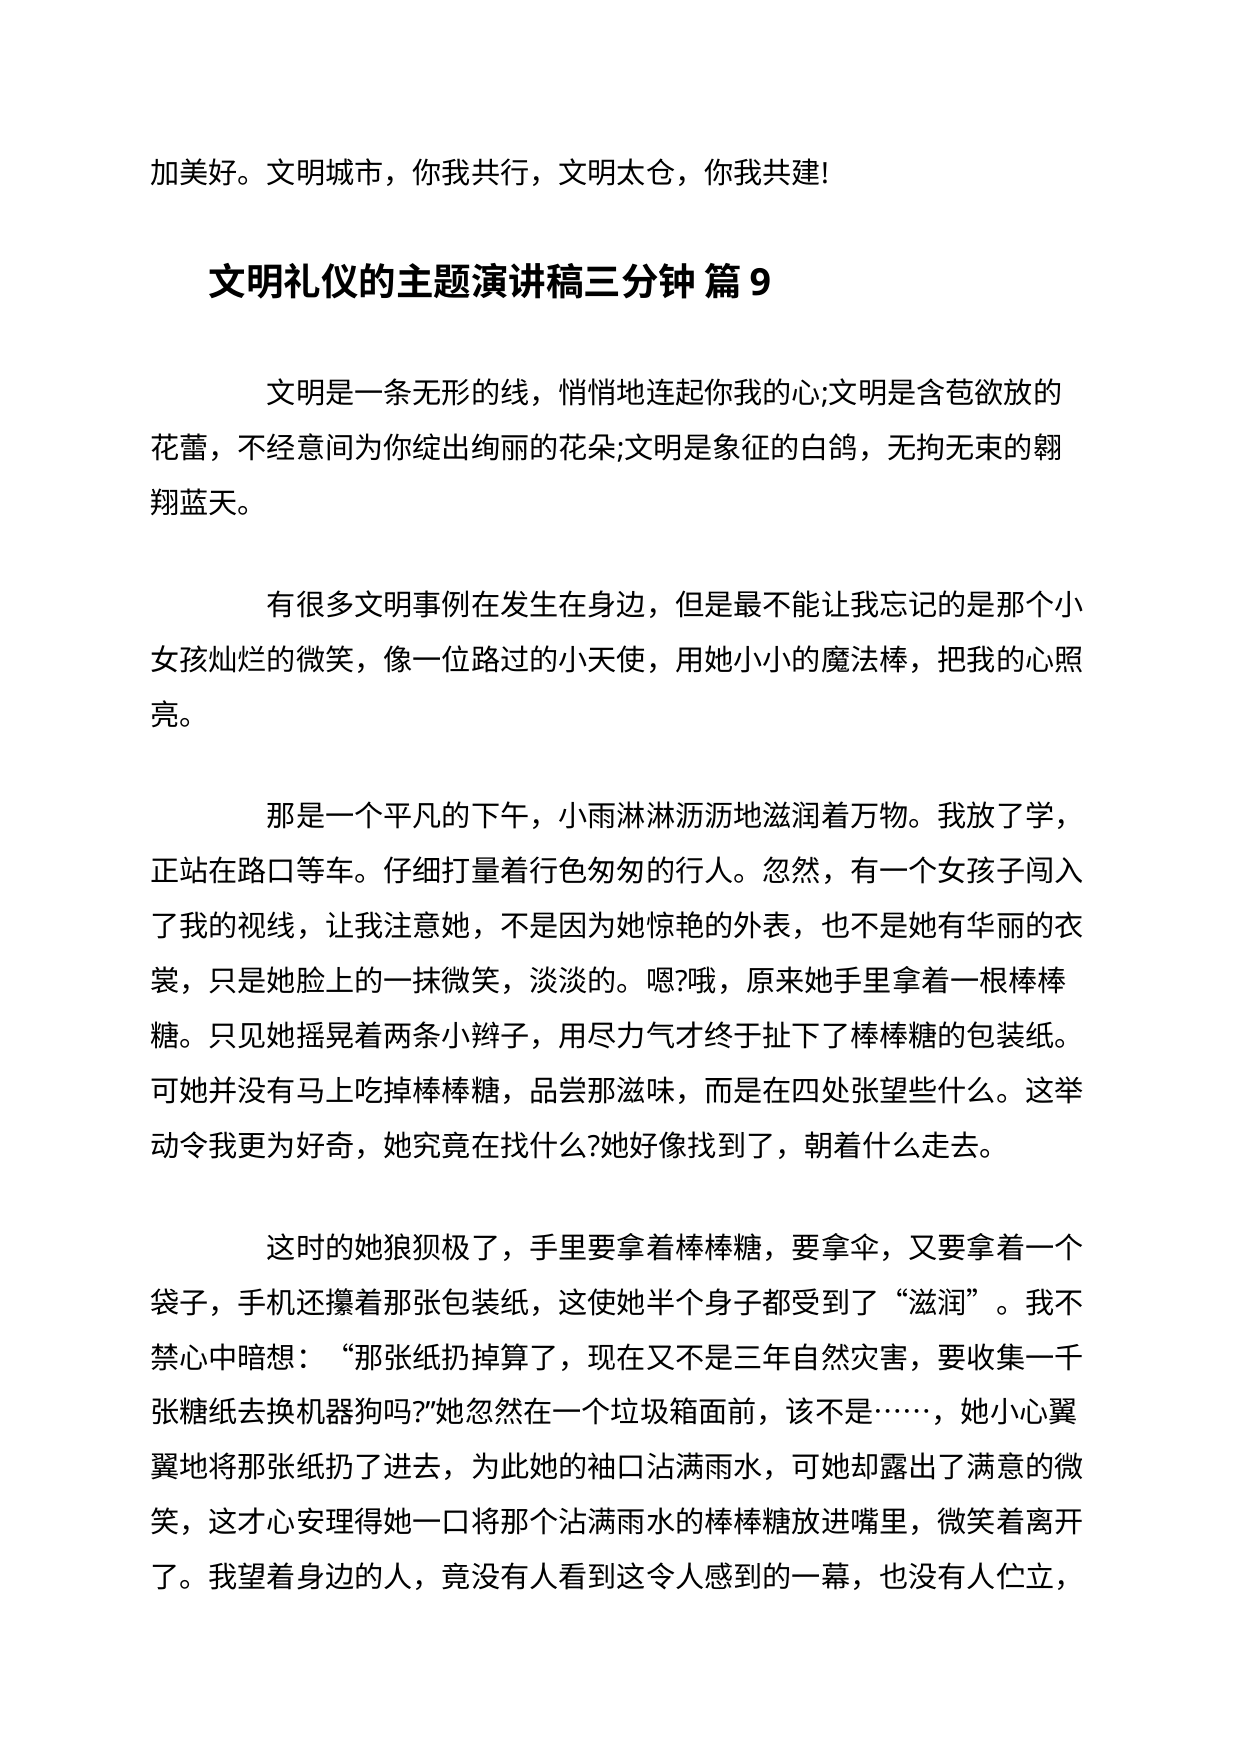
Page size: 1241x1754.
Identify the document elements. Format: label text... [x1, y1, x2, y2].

text 那是一个平凡的下午，小雨淋淋沥沥地滋润着万物。我放了学，正站在路口等车。仔细打量着行色匆匆的行人。忽然，有一个女孩子闯入了我的视线，让我注意她，不是因为她惊艳的外表，也不是她有华丽的衣裳，只是她脸上的一抹微笑，淡淡的。嗯?哦，原来她手里拿着一根棒棒糖。只见她摇晃着两条小辫子，用尽力气才终于扯下了棒棒糖的包装纸。可她并没有马上吃掉棒棒糖，品尝那滋味，而是在四处张望些什么。这举动令我更为好奇，她究竟在找什么?她好像找到了，朝着什么走去。 [150, 793, 1090, 1165]
text 有很多文明事例在发生在身边，但是最不能让我忘记的是那个小女孩灿烂的微笑，像一位路过的小天使，用她小小的魔法棒，把我的心照亮。 [150, 581, 1090, 733]
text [150, 1224, 1090, 1596]
text 文明是一条无形的线，悄悄地连起你我的心;文明是含苞欲放的花蕾，不经意间为你绽出绚丽的花朵;文明是象征的白鸽，无拘无束的翱翔蓝天。 [150, 369, 1090, 522]
text 文明礼仪的主题演讲稿三分钟 篇9 [150, 252, 1090, 306]
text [150, 150, 1090, 192]
